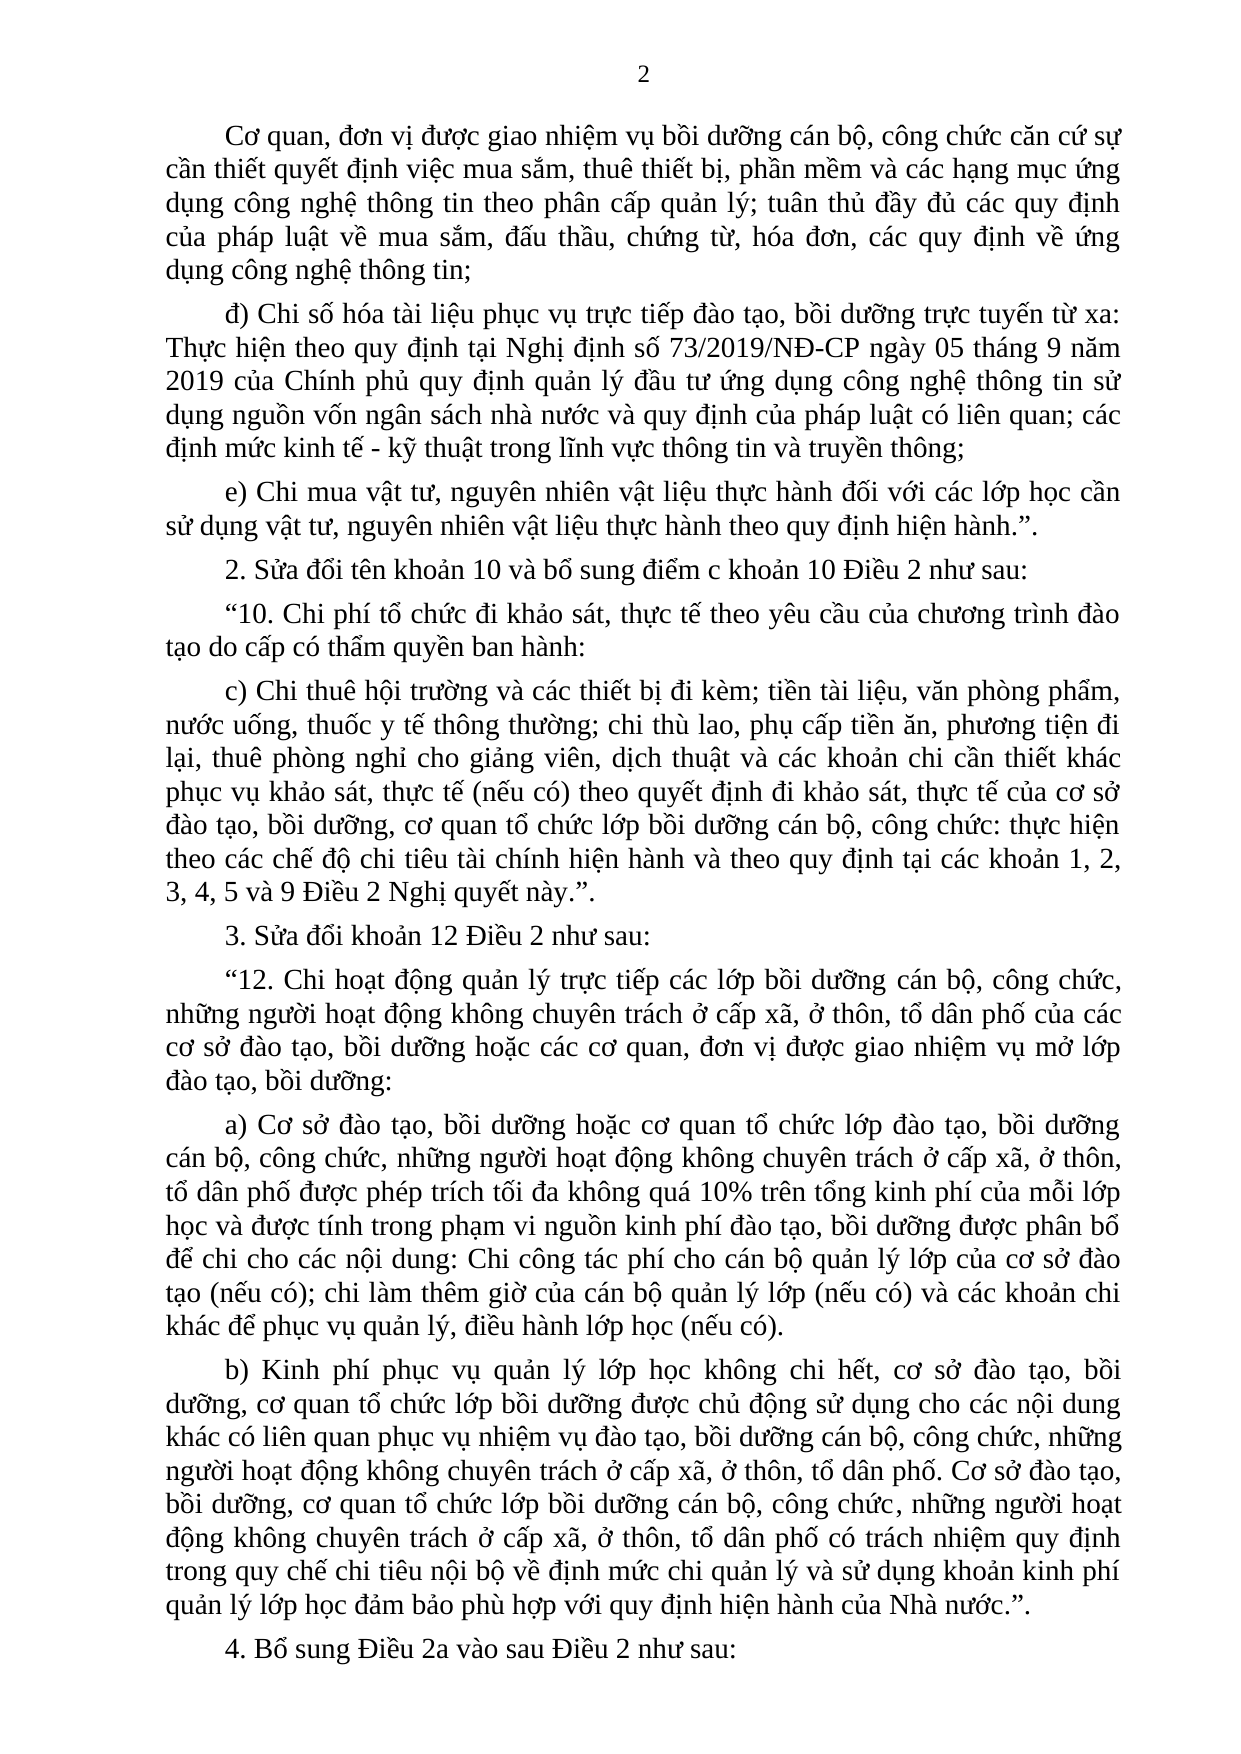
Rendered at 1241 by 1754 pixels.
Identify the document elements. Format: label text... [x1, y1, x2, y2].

text b) Kinh phí phục vụ quản lý lớp học không chi hết, cơ sở đào tạo, bồi dưỡng, cơ quan tổ chức lớp bồi dưỡng được chủ động sử dụng cho các nội dung khác có liên quan phục vụ nhiệm vụ đào tạo, bồi dưỡng cán bộ, công chức, những người hoạt động không chuyên trách ở cấp xã, ở thôn, tổ dân phố. Cơ sở đào tạo, bồi dưỡng, cơ quan tổ chức lớp bồi dưỡng cán bộ, công chức, những người hoạt động không chuyên trách ở cấp xã, ở thôn, tổ dân phố có trách nhiệm quy định trong quy chế chi tiêu nội bộ về định mức chi quản lý và sử dụng khoản kinh phí quản lý lớp học đảm bảo phù hợp với quy định hiện hành của Nhà nước.”. [165, 1352, 1122, 1621]
text 2. Sửa đổi tên khoản 10 và bổ sung điểm c khoản 10 Điều 2 như sau: [165, 552, 1122, 585]
text đ) Chi số hóa tài liệu phục vụ trực tiếp đào tạo, bồi dưỡng trực tuyến từ xa: Thực hiện theo quy định tại Nghị định số 73/2019/NĐ-CP ngày 05 tháng 9 năm 2019 của Chính phủ quy định quản lý đầu tư ứng dụng công nghệ thông tin sử dụng nguồn vốn ngân sách nhà nước và quy định của pháp luật có liên quan; các định mức kinh tế - kỹ thuật trong lĩnh vực thông tin và truyền thông; [165, 296, 1122, 464]
text c) Chi thuê hội trường và các thiết bị đi kèm; tiền tài liệu, văn phòng phẩm, nước uống, thuốc y tế thông thường; chi thù lao, phụ cấp tiền ăn, phương tiện đi lại, thuê phòng nghỉ cho giảng viên, dịch thuật và các khoản chi cần thiết khác phục vụ khảo sát, thực tế (nếu có) theo quyết định đi khảo sát, thực tế của cơ sở đào tạo, bồi dưỡng, cơ quan tổ chức lớp bồi dưỡng cán bộ, công chức: thực hiện theo các chế độ chi tiêu tài chính hiện hành và theo quy định tại các khoản 1, 2, 3, 4, 5 và 9 Điều 2 Nghị quyết này.”. [165, 673, 1122, 908]
text 3. Sửa đổi khoản 12 Điều 2 như sau: [165, 918, 1122, 952]
text e) Chi mua vật tư, nguyên nhiên vật liệu thực hành đối với các lớp học cần sử dụng vật tư, nguyên nhiên vật liệu thực hành theo quy định hiện hành.”. [165, 474, 1122, 541]
text Cơ quan, đơn vị được giao nhiệm vụ bồi dưỡng cán bộ, công chức căn cứ sự cần thiết quyết định việc mua sắm, thuê thiết bị, phần mềm và các hạng mục ứng dụng công nghệ thông tin theo phân cấp quản lý; tuân thủ đầy đủ các quy định của pháp luật về mua sắm, đấu thầu, chứng từ, hóa đơn, các quy định về ứng dụng công nghệ thông tin; [165, 118, 1122, 286]
text 4. Bổ sung Điều 2a vào sau Điều 2 như sau: [165, 1631, 1122, 1664]
text “10. Chi phí tổ chức đi khảo sát, thực tế theo yêu cầu của chương trình đào tạo do cấp có thẩm quyền ban hành: [165, 596, 1122, 663]
text “12. Chi hoạt động quản lý trực tiếp các lớp bồi dưỡng cán bộ, công chức, những người hoạt động không chuyên trách ở cấp xã, ở thôn, tổ dân phố của các cơ sở đào tạo, bồi dưỡng hoặc các cơ quan, đơn vị được giao nhiệm vụ mở lớp đào tạo, bồi dưỡng: [165, 962, 1122, 1097]
text a) Cơ sở đào tạo, bồi dưỡng hoặc cơ quan tổ chức lớp đào tạo, bồi dưỡng cán bộ, công chức, những người hoạt động không chuyên trách ở cấp xã, ở thôn, tổ dân phố được phép trích tối đa không quá 10% trên tổng kinh phí của mỗi lớp học và được tính trong phạm vi nguồn kinh phí đào tạo, bồi dưỡng được phân bổ để chi cho các nội dung: Chi công tác phí cho cán bộ quản lý lớp của cơ sở đào tạo (nếu có); chi làm thêm giờ của cán bộ quản lý lớp (nếu có) và các khoản chi khác để phục vụ quản lý, điều hành lớp học (nếu có). [165, 1107, 1122, 1342]
